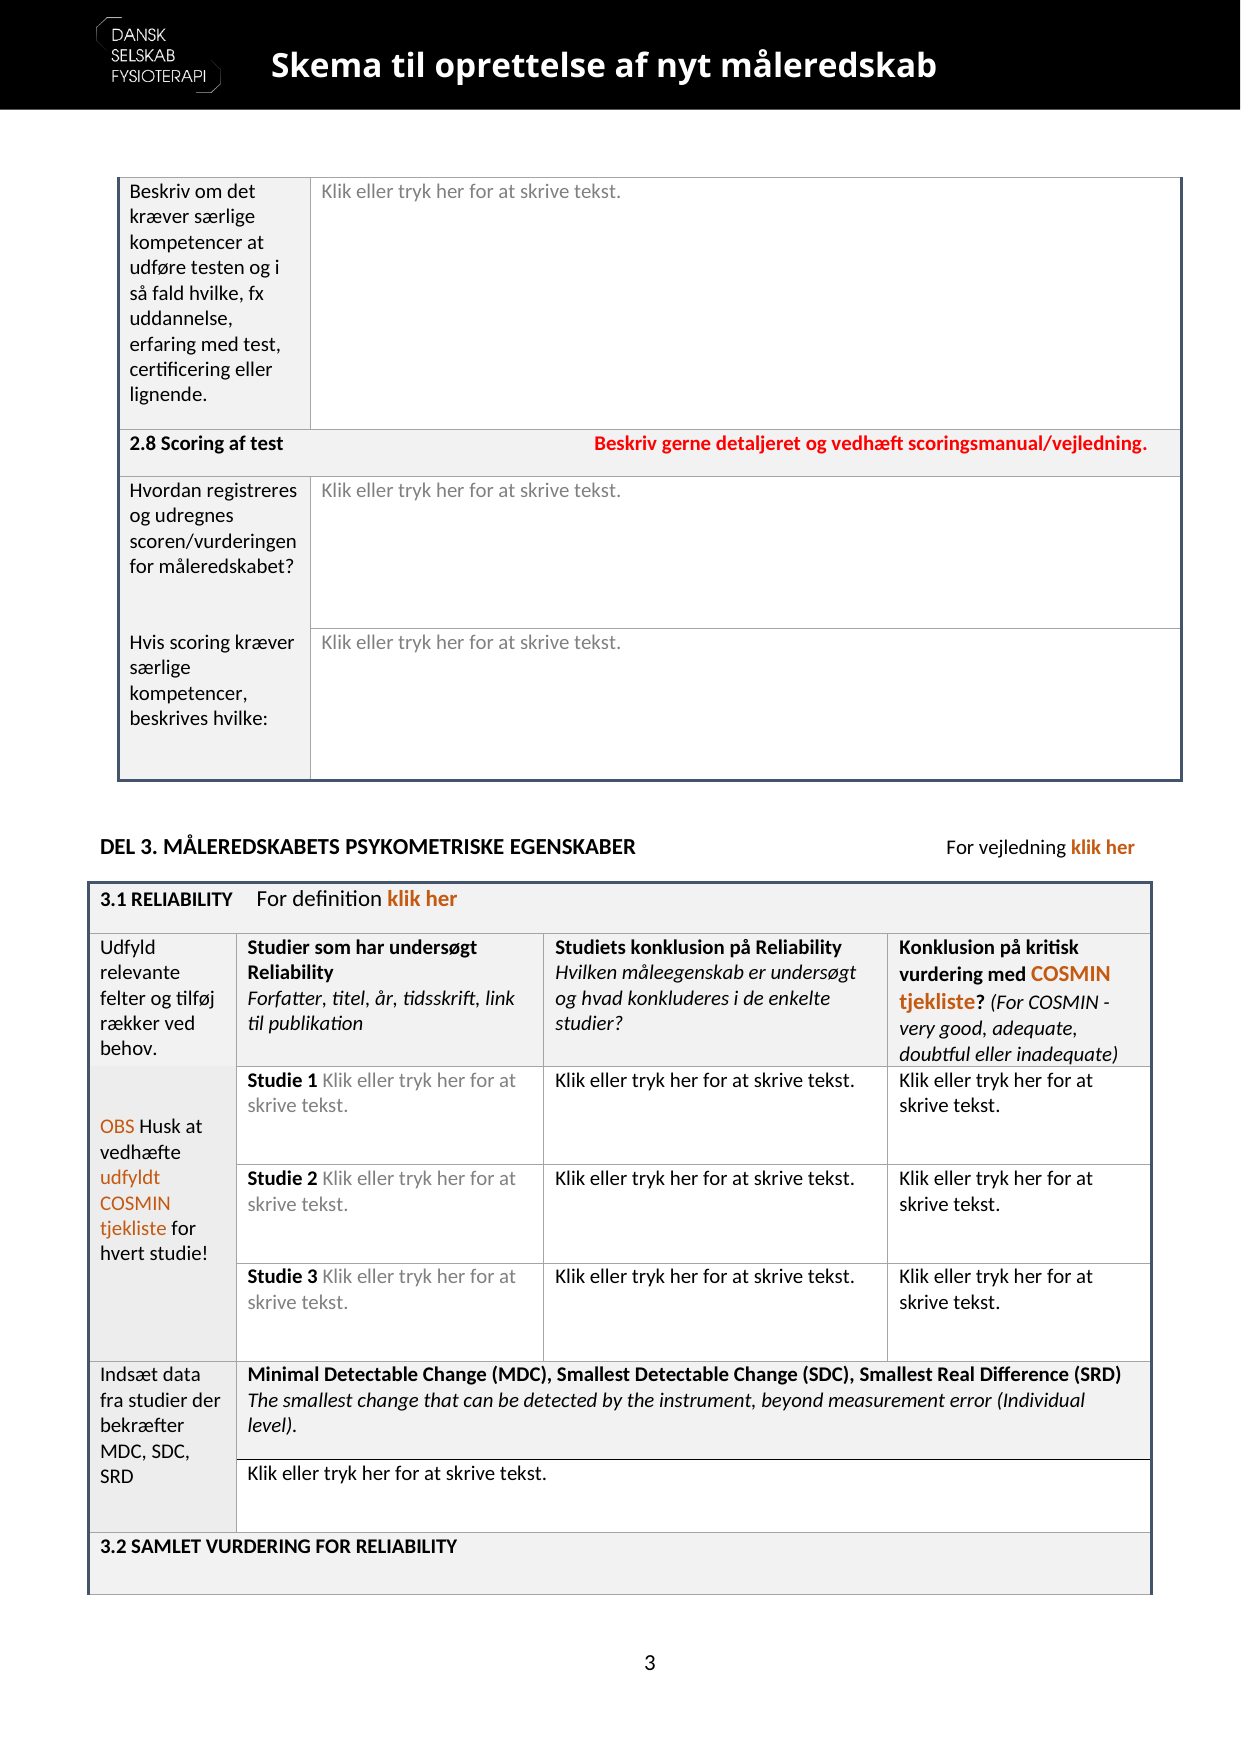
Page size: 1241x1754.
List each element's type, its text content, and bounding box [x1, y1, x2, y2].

table_cell Studiets konklusion på Reliability Hvilken måleegenskab er undersøgt og hvad konkluderes i de enkelte studier? [544, 934, 887, 1066]
table_cell Studie 2 [237, 1165, 543, 1262]
table_cell Minimal Detectable Change (MDC), Smallest Detectable Change (SDC), Smallest Real Difference (SRD) The smallest change that can be detected by the instrument, beyond measurement error (Individual level). [237, 1362, 1150, 1459]
table_cell Hvis scoring kræver særlige kompetencer, beskrives hvilke: [120, 628, 310, 779]
table_cell Studier som har undersøgt Reliability Forfatter, titel, år, tidsskrift, link til publikation [237, 934, 543, 1066]
table_cell Beskriv om det kræver særlige kompetencer at udføre testen og i så fald hvilke, fx uddannelse, erfaring med test, certificering eller lignende. [120, 178, 310, 429]
table_cell 3.1 ReLIABILItY For definition klik her [90, 884, 1150, 933]
table_cell Indsæt data fra studier der bekræfter MDC, SDC, SRD [90, 1362, 236, 1532]
table_cell Udfyld relevante felter og tilføj rækker ved behov. [90, 934, 236, 1066]
table_cell 2.8 Scoring af test Beskriv gerne detaljeret og vedhæft scoringsmanual/vejledning. [120, 430, 1180, 476]
table_cell [888, 1165, 1150, 1262]
table_cell 3.2 Samlet vurdering for RELIABILITY [90, 1533, 1150, 1594]
table_cell Studie 3 [237, 1264, 543, 1361]
table_header DEL 3. Måleredskabets psykometriske egenskaber For vejledning klik her [89, 832, 1152, 881]
table_cell Hvordan registreres og udregnes scoren/vurderingen for måleredskabet? [120, 477, 310, 628]
table_cell Studie 1 [237, 1067, 543, 1164]
table_cell OBS Husk at vedhæfte udfyldt COSMIN tjekliste for hvert studie! [90, 1066, 236, 1361]
table_cell Konklusion på kritisk vurdering med COSMIN tjekliste? (For COSMIN - very good, adequate, doubtful eller inadequate) [888, 934, 1150, 1066]
